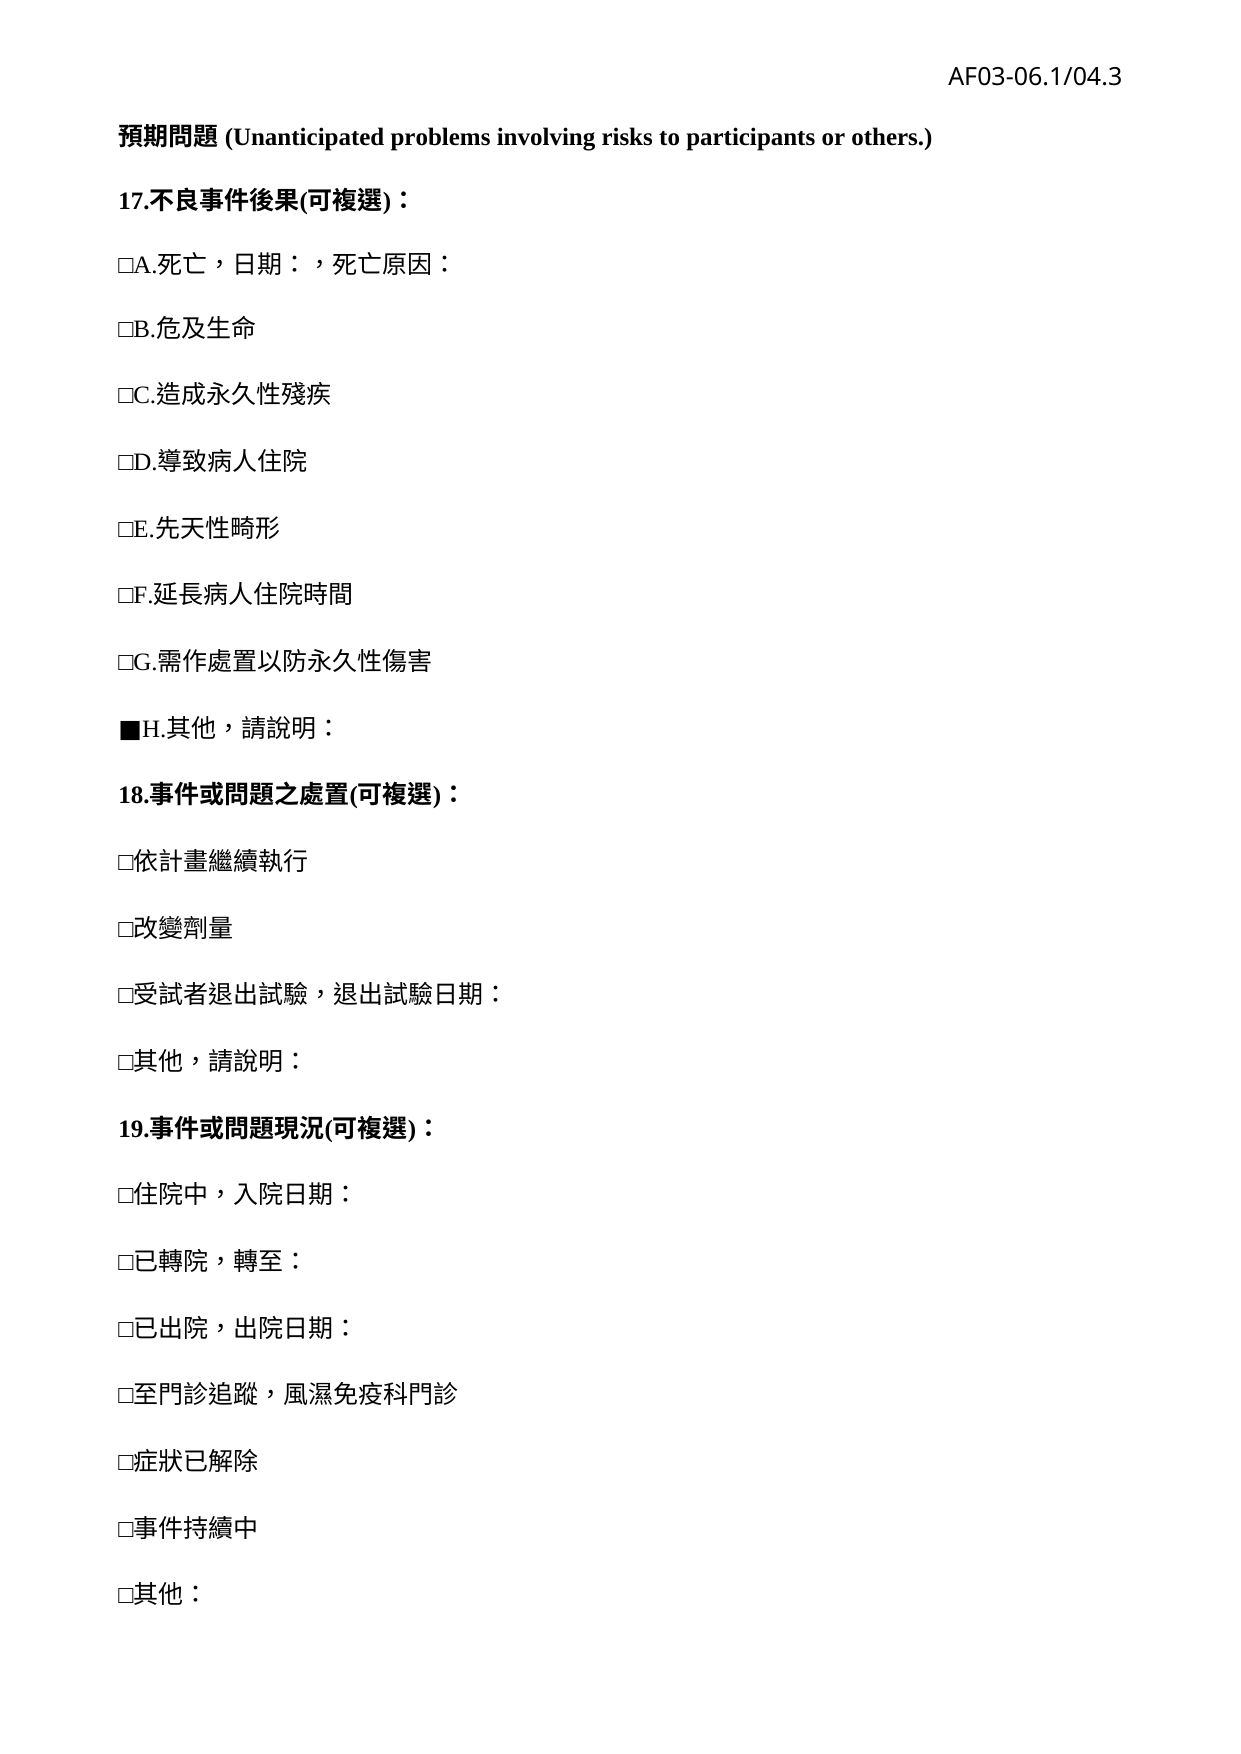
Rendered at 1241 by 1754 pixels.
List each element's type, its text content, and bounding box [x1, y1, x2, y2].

text □G.需作處置以防永久性傷害 [118, 641, 1122, 678]
text □D.導致病人住院 [118, 441, 1122, 478]
text □A.死亡，日期：，死亡原因： [118, 246, 1122, 281]
text □住院中，入院日期： [118, 1175, 1122, 1211]
text □其他： [118, 1575, 1122, 1611]
text □B.危及生命 [118, 311, 1122, 345]
text □E.先天性畸形 [118, 508, 1122, 544]
text □至門診追蹤，風濕免疫科門診 [118, 1375, 1122, 1411]
text □症狀已解除 [118, 1441, 1122, 1478]
text □事件持續中 [118, 1508, 1122, 1544]
text □已出院，出院日期： [118, 1308, 1122, 1344]
text ■H.其他，請說明： [118, 708, 1122, 744]
text □其他，請說明： [118, 1041, 1122, 1078]
text □F.延長病人住院時間 [118, 575, 1122, 611]
text □依計畫繼續執行 [118, 841, 1122, 878]
text 預期問題 (Unanticipated problems involving risks to participants or others.) [118, 118, 1122, 152]
text □改變劑量 [118, 908, 1122, 944]
text □已轉院，轉至： [118, 1241, 1122, 1278]
text □C.造成永久性殘疾 [118, 375, 1122, 411]
text 18.事件或問題之處置(可複選)： [118, 775, 1122, 811]
text 17.不良事件後果(可複選)： [118, 182, 1122, 216]
text 19.事件或問題現況(可複選)： [118, 1108, 1122, 1144]
text □受試者退出試驗，退出試驗日期： [118, 975, 1122, 1011]
